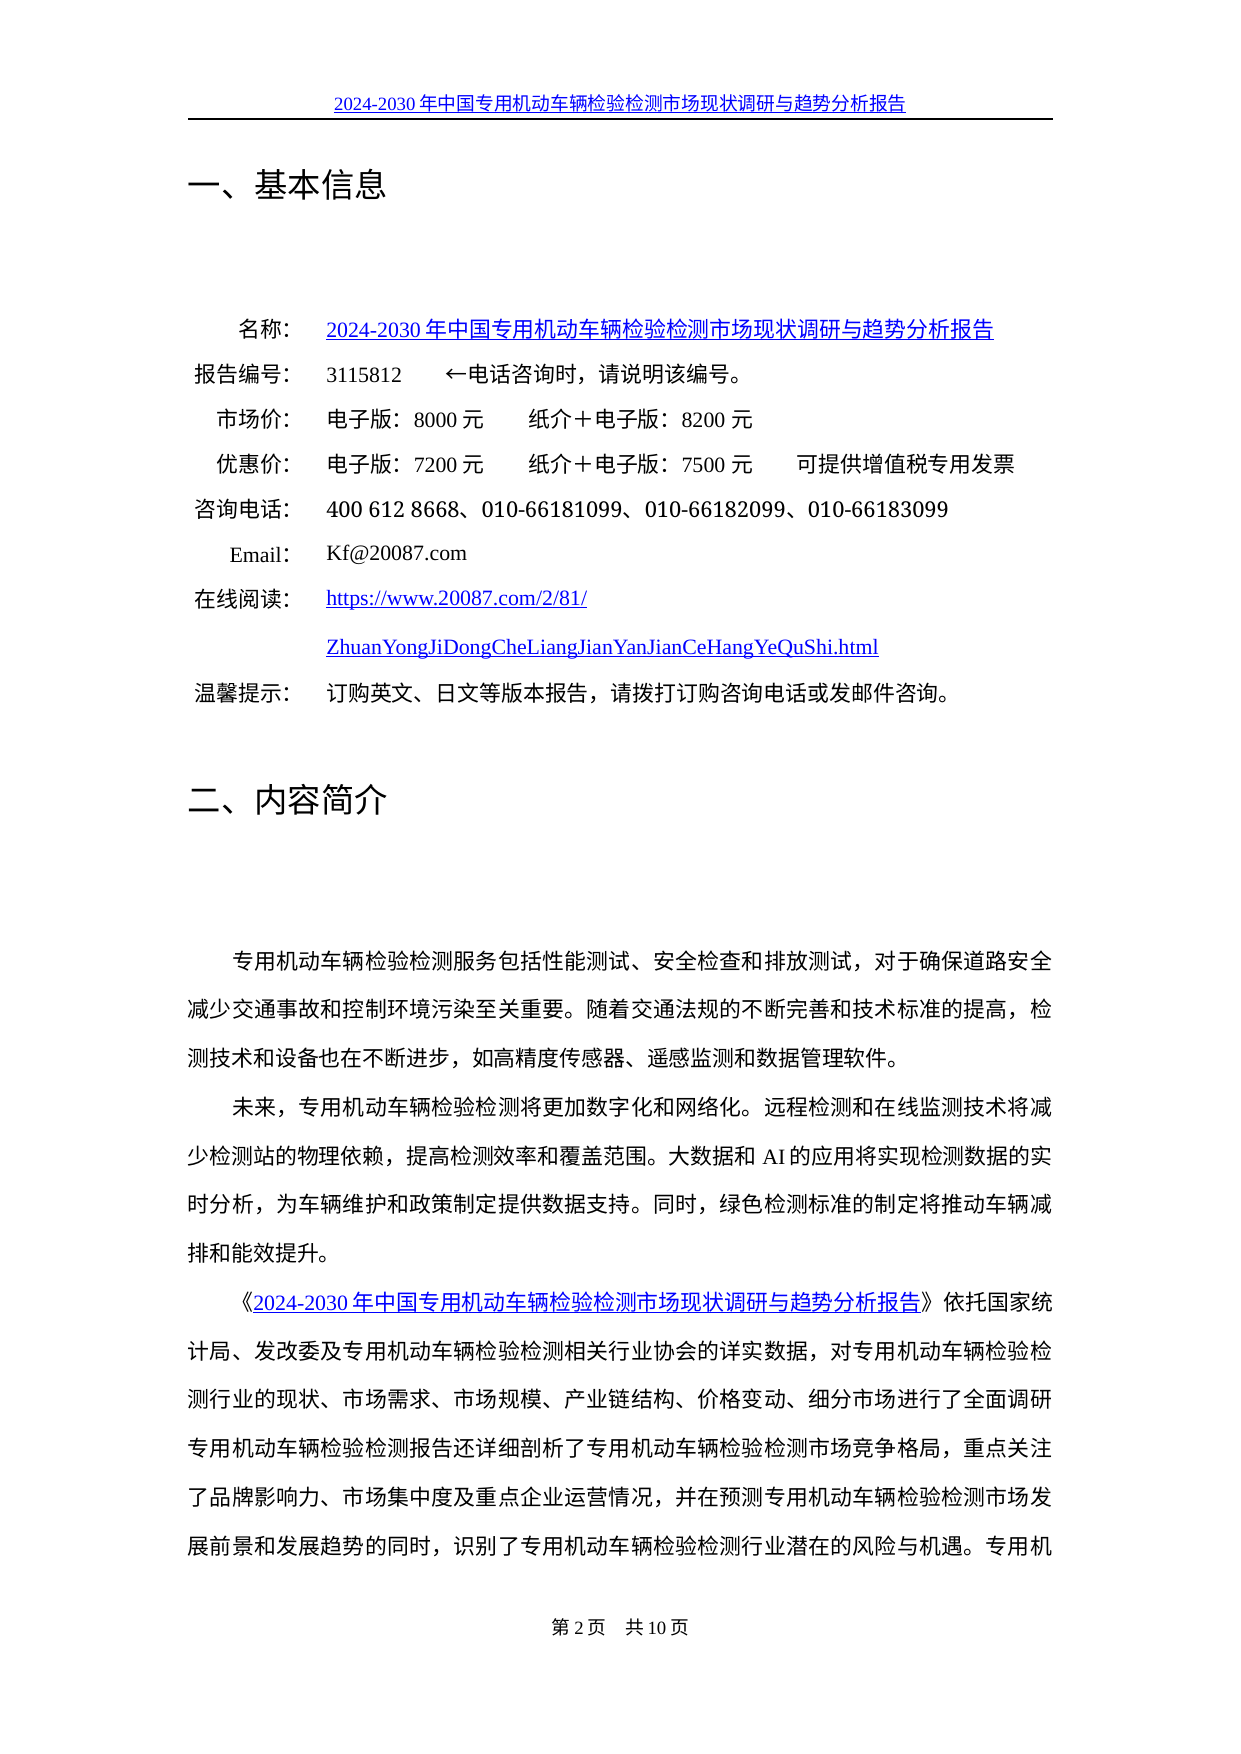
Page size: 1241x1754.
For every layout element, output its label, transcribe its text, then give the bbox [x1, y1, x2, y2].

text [187, 943, 1053, 1561]
table_cell Email： [167, 537, 315, 582]
table_cell 市场价： [167, 402, 315, 447]
table_cell 订购英文、日文等版本报告，请拨打订购咨询电话或发邮件咨询。 [315, 675, 1073, 720]
table_cell 温馨提示： [167, 675, 315, 720]
table_header 名称： [167, 312, 315, 357]
table_cell 3115812 ←电话咨询时，请说明该编号。 [315, 357, 1073, 402]
table_cell Kf@20087.com [315, 537, 1073, 582]
table_cell 400 612 8668、010-66181099、010-66182099、010-66183099 [315, 492, 1073, 537]
table_cell 优惠价： [167, 447, 315, 492]
table_header 2024-2030年中国专用机动车辆检验检测市场现状调研与趋势分析报告 [315, 312, 1073, 357]
title 二、内容简介 [187, 766, 1053, 831]
title 一、基本信息 [187, 150, 1053, 215]
table_cell 在线阅读： [167, 582, 315, 675]
table_cell 电子版：8000 元 纸介＋电子版：8200 元 [315, 402, 1073, 447]
table_cell [315, 582, 1073, 675]
table_cell 咨询电话： [167, 492, 315, 537]
table_cell 电子版：7200 元 纸介＋电子版：7500 元 可提供增值税专用发票 [315, 447, 1073, 492]
table_cell 报告编号： [167, 357, 315, 402]
